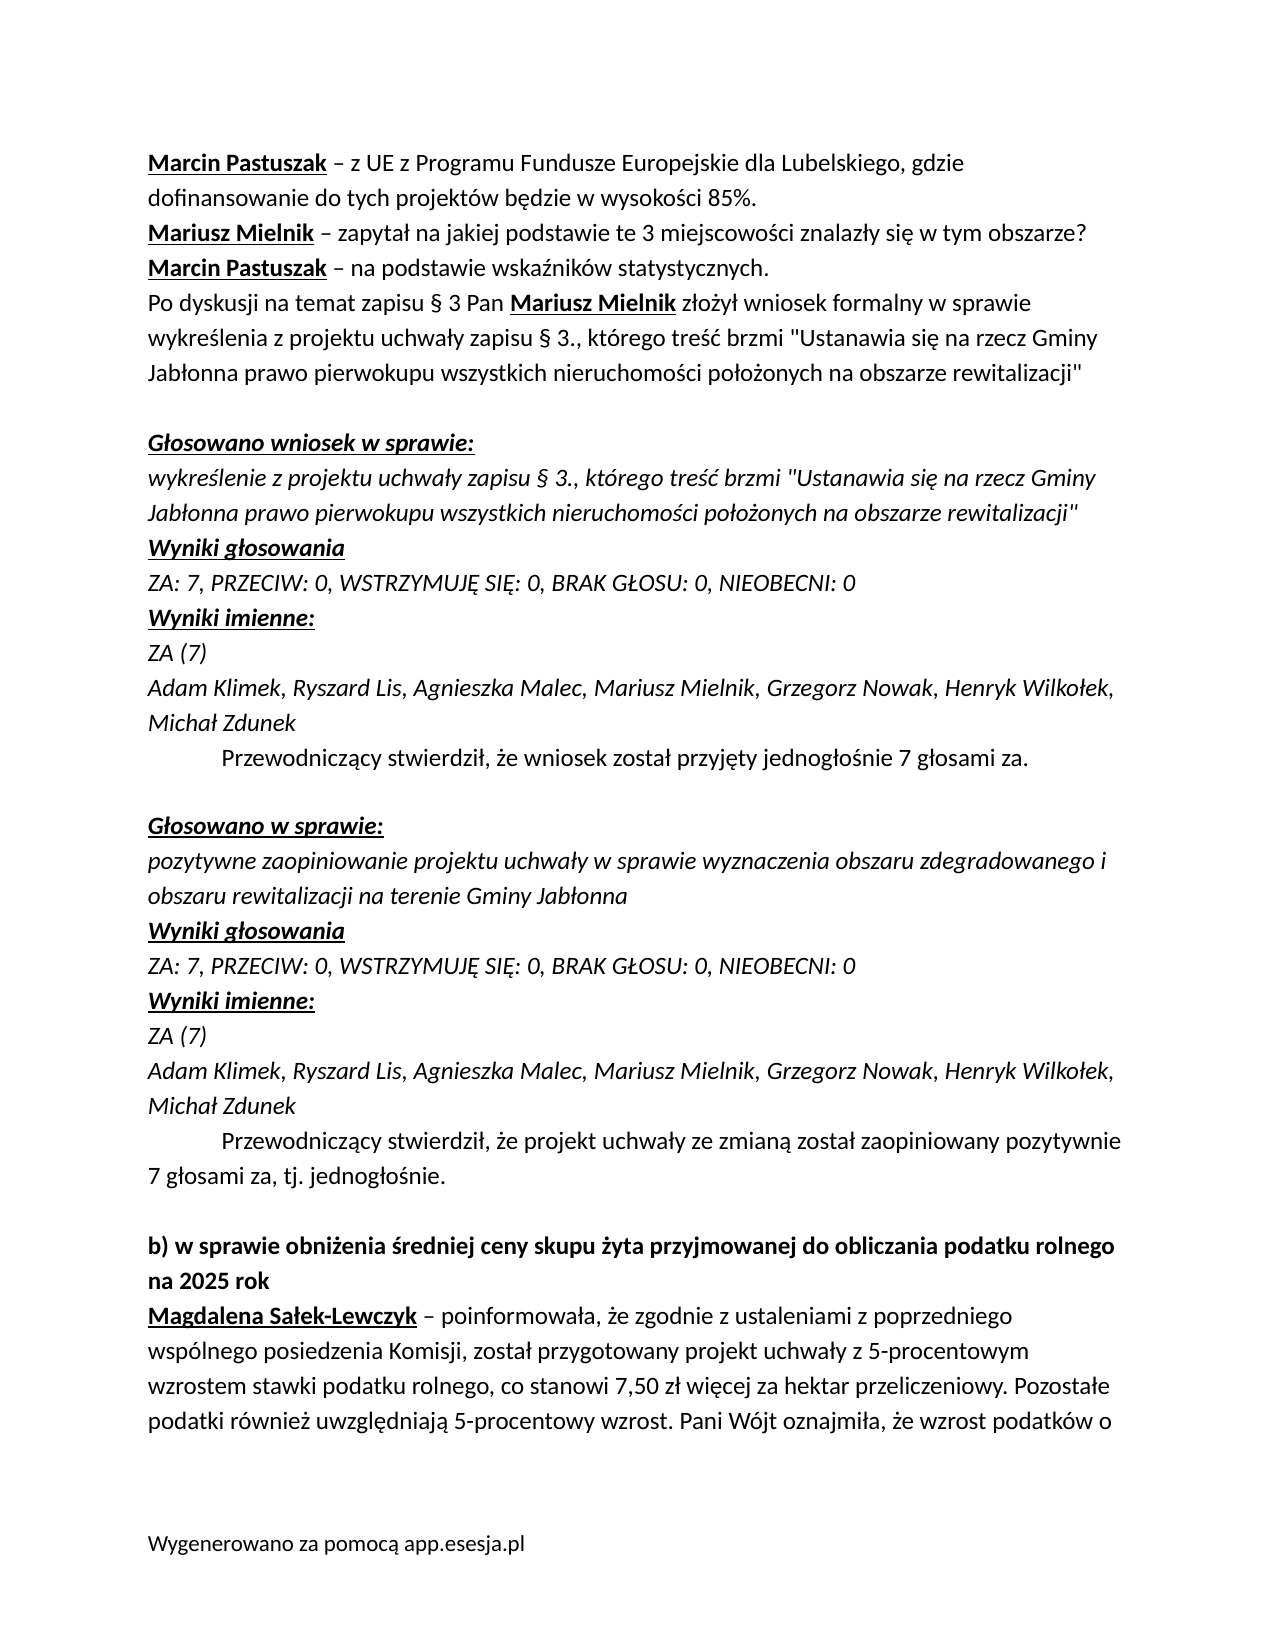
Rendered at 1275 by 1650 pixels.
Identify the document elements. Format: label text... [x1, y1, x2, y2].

text Mariusz Mielnik – zapytał na jakiej podstawie te 3 miejscowości znalazły się w tym obszarze? [148, 218, 1127, 248]
text ZA (7) [148, 1020, 1127, 1050]
text Przewodniczący stwierdził, że wniosek został przyjęty jednogłośnie 7 głosami za. [148, 743, 1127, 773]
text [148, 1300, 1127, 1435]
text ZA (7) [148, 638, 1127, 668]
text Wyniki głosowania [148, 533, 1127, 563]
text Marcin Pastuszak – na podstawie wskaźników statystycznych. [148, 253, 1127, 283]
text Marcin Pastuszak – z UE z Programu Fundusze Europejskie dla Lubelskiego, gdzie dofinansowanie do tych projektów będzie w wysokości 85%. [148, 148, 1127, 213]
text ZA: 7, PRZECIW: 0, WSTRZYMUJĘ SIĘ: 0, BRAK GŁOSU: 0, NIEOBECNI: 0 [148, 568, 1127, 598]
text Adam Klimek, Ryszard Lis, Agnieszka Malec, Mariusz Mielnik, Grzegorz Nowak, Henryk Wilkołek, Michał Zdunek [148, 1055, 1127, 1120]
text Przewodniczący stwierdził, że projekt uchwały ze zmianą został zaopiniowany pozytywnie 7 głosami za, tj. jednogłośnie. [148, 1125, 1127, 1190]
text Głosowano w sprawie: [148, 810, 1127, 840]
text pozytywne zaopiniowanie projektu uchwały w sprawie wyznaczenia obszaru zdegradowanego i obszaru rewitalizacji na terenie Gminy Jabłonna [148, 845, 1127, 910]
text Wyniki imienne: [148, 603, 1127, 633]
text Głosowano wniosek w sprawie: [148, 428, 1127, 458]
text Wyniki głosowania [148, 915, 1127, 945]
text wykreślenie z projektu uchwały zapisu § 3., którego treść brzmi "Ustanawia się na rzecz Gminy Jabłonna prawo pierwokupu wszystkich nieruchomości położonych na obszarze rewitalizacji" [148, 463, 1127, 528]
text Wyniki imienne: [148, 985, 1127, 1015]
text Po dyskusji na temat zapisu § 3 Pan Mariusz Mielnik złożył wniosek formalny w sprawie wykreślenia z projektu uchwały zapisu § 3., którego treść brzmi "Ustanawia się na rzecz Gminy Jabłonna prawo pierwokupu wszystkich nieruchomości położonych na obszarze rewitalizacji" [148, 288, 1127, 388]
text Adam Klimek, Ryszard Lis, Agnieszka Malec, Mariusz Mielnik, Grzegorz Nowak, Henryk Wilkołek, Michał Zdunek [148, 673, 1127, 738]
text b) w sprawie obniżenia średniej ceny skupu żyta przyjmowanej do obliczania podatku rolnego na 2025 rok [148, 1230, 1127, 1295]
text ZA: 7, PRZECIW: 0, WSTRZYMUJĘ SIĘ: 0, BRAK GŁOSU: 0, NIEOBECNI: 0 [148, 950, 1127, 980]
